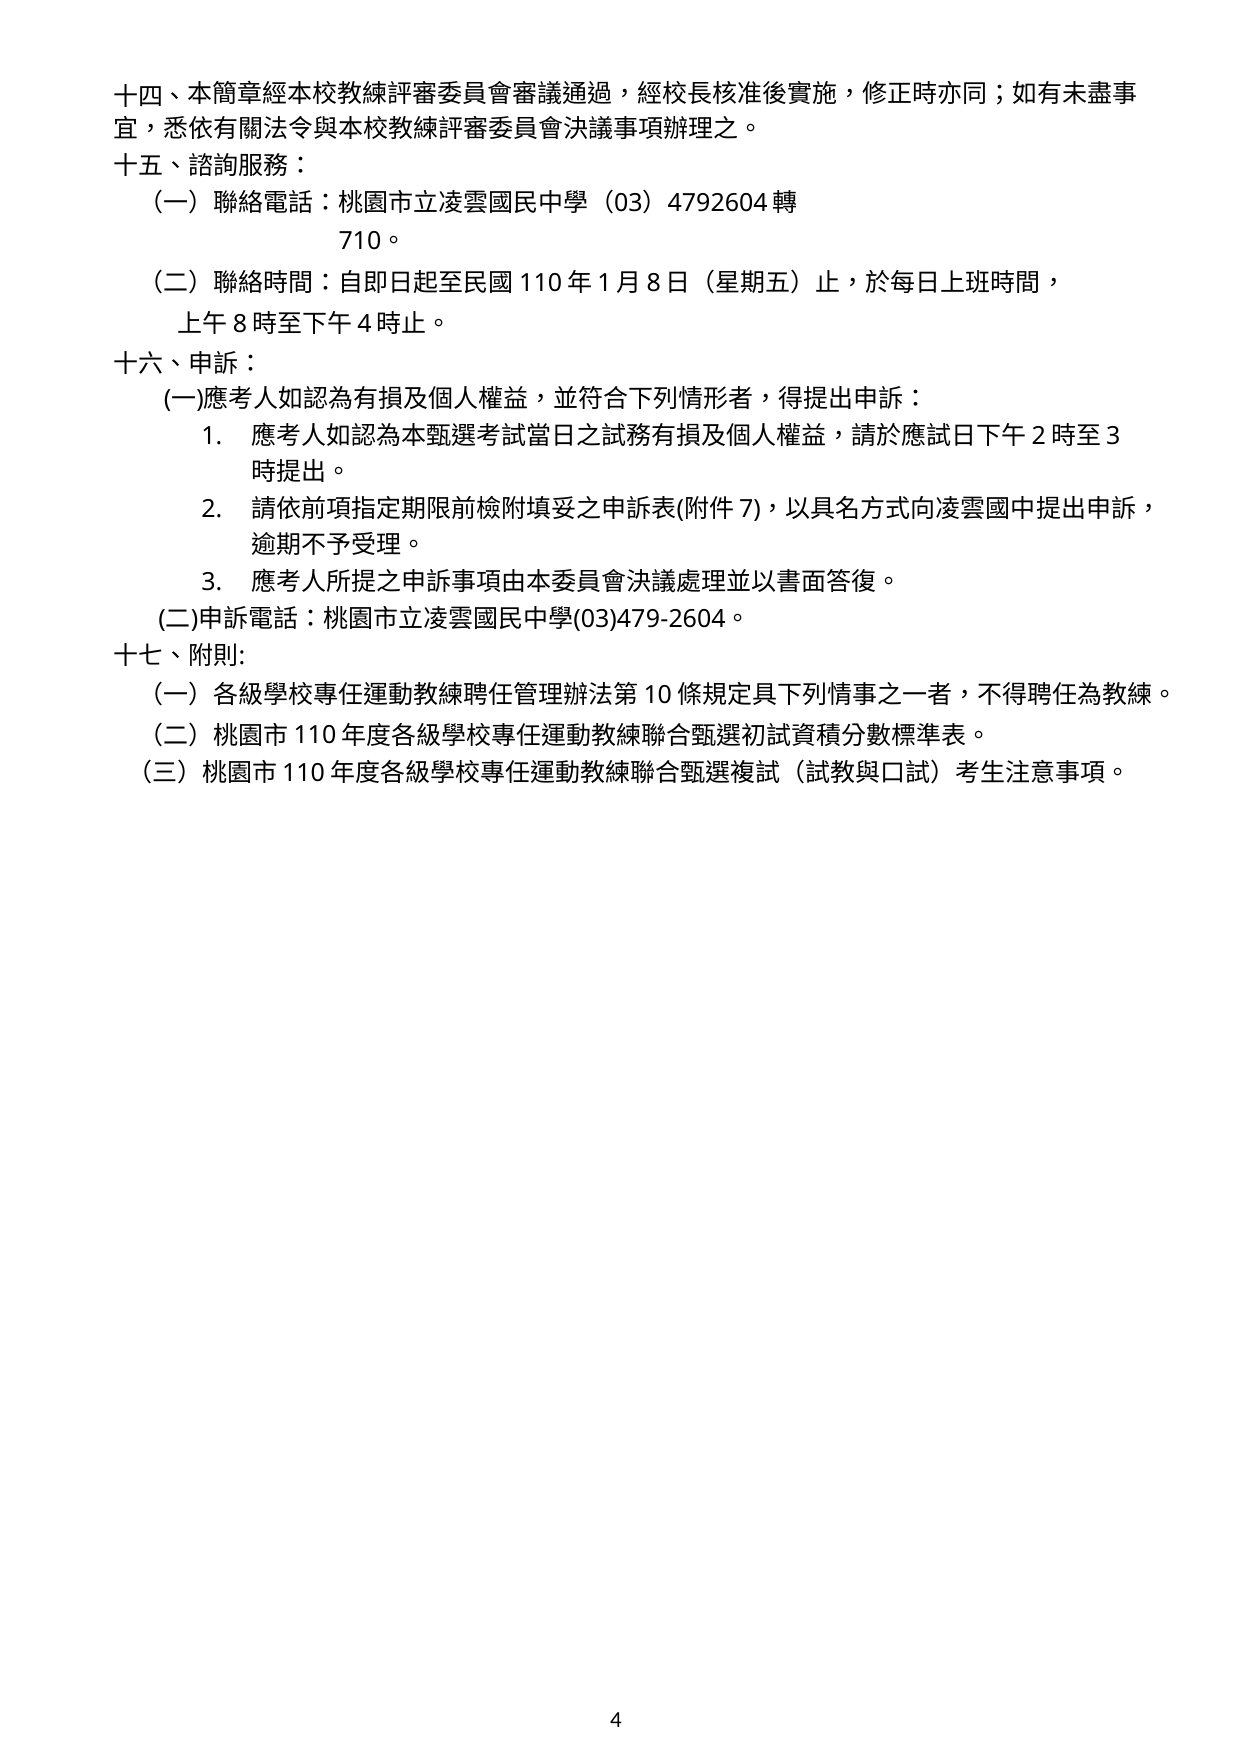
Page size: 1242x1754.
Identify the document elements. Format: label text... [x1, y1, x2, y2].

text （二）桃園市110年度各級學校專任運動教練聯合甄選初試資積分數標準表。 [138, 712, 1142, 751]
text 十七、附則: [113, 636, 1142, 672]
text （一）聯絡電話：桃園市立凌雲國民中學（03）4792604轉710。 [139, 183, 855, 256]
text (一)應考人如認為有損及個人權益，並符合下列情形者，得提出申訴： [148, 378, 944, 414]
list 應考人如認為本甄選考試當日之試務有損及個人權益，請於應試日下午2時至3時提出。 [201, 415, 1142, 488]
text （三）桃園市110年度各級學校專任運動教練聯合甄選複試（試教與口試）考生注意事項。 [114, 753, 1142, 789]
text （一）各級學校專任運動教練聘任管理辦法第10條規定具下列情事之一者，不得聘任為教練。 [138, 674, 1180, 710]
text 上午8時至下午4時止。 [139, 301, 1111, 341]
text 十五、諮詢服務： [114, 145, 1142, 181]
list 請依前項指定期限前檢附填妥之申訴表(附件7)，以具名方式向凌雲國中提出申訴，逾期不予受理。 [201, 488, 1142, 561]
list 應考人所提之申訴事項由本委員會決議處理並以書面答復。 [201, 562, 1142, 598]
text (二)申訴電話：桃園市立凌雲國民中學(03)479-2604。 [114, 599, 811, 635]
text 十四、本簡章經本校教練評審委員會審議通過，經校長核准後實施，修正時亦同；如有未盡事宜，悉依有關法令與本校教練評審委員會決議事項辦理之。 [114, 75, 1142, 144]
text 十六、申訴： [114, 341, 1142, 377]
text （二）聯絡時間：自即日起至民國110年1月8日（星期五）止，於每日上班時間， [139, 260, 1111, 299]
